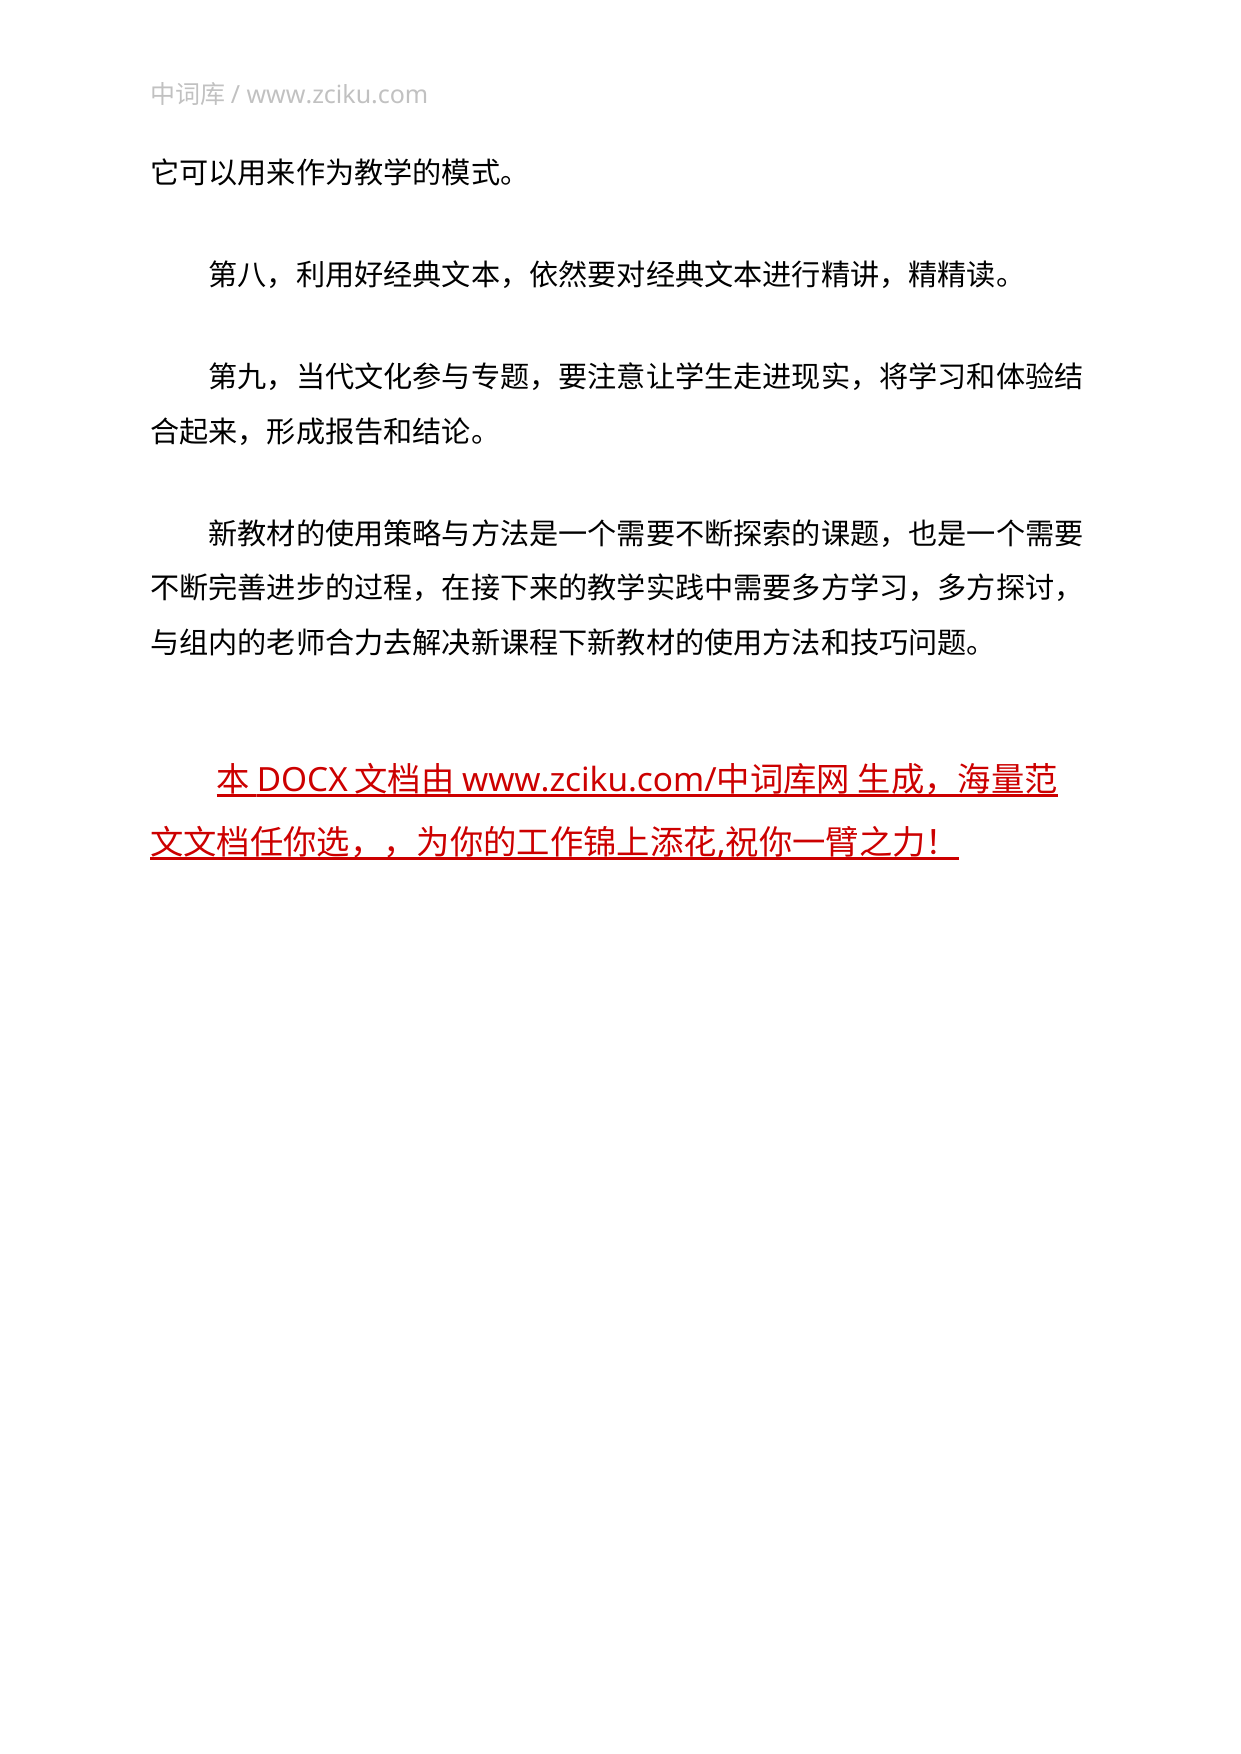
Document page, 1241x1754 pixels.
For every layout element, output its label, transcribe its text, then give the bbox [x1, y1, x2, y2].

text 本DOCX文档由 www.zciku.com/中词库网 生成，海量范文文档任你选，，为你的工作锦上添花,祝你一臂之力！ [150, 753, 1090, 864]
text 第九，当代文化参与专题，要注意让学生走进现实，将学习和体验结合起来，形成报告和结论。 [150, 353, 1090, 451]
text 第八，利用好经典文本，依然要对经典文本进行精讲，精精读。 [150, 252, 1090, 294]
text 新教材的使用策略与方法是一个需要不断探索的课题，也是一个需要不断完善进步的过程，在接下来的教学实践中需要多方学习，多方探讨，与组内的老师合力去解决新课程下新教材的使用方法和技巧问题。 [150, 510, 1090, 662]
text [150, 150, 1090, 192]
